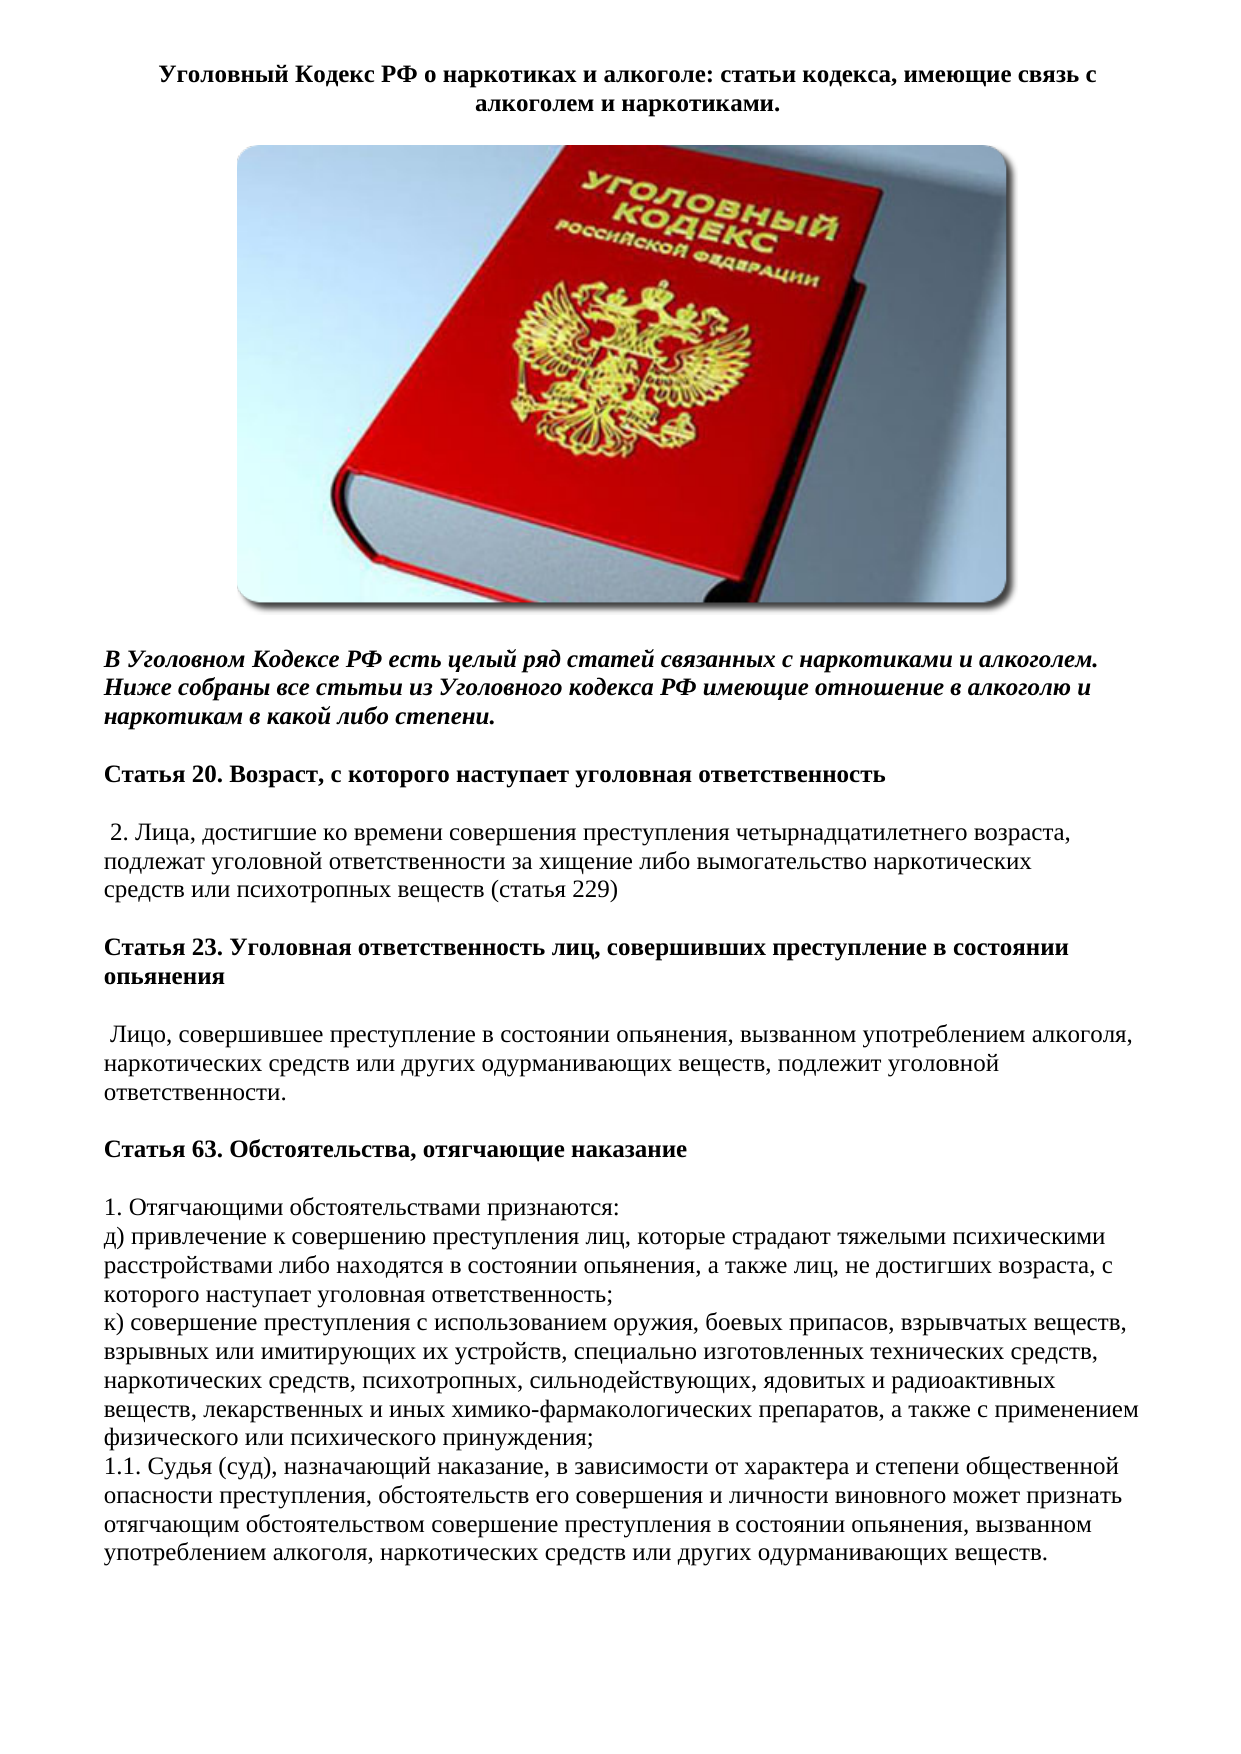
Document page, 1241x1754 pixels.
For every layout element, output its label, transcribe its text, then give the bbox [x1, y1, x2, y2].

text Статья 23. Уголовная ответственность лиц, совершивших преступление в состоянии опьянения [103, 932, 1152, 990]
text Статья 20. Возраст, с которого наступает уголовная ответственность [103, 759, 1152, 788]
text В Уголовном Кодексе РФ есть целый ряд статей связанных с наркотиками и алкоголем. Ниже собраны все стьтьи из Уголовного кодекса РФ имеющие отношение в алкоголю и наркотикам в какой либо степени. [103, 644, 1152, 730]
text Лицо, совершившее преступление в состоянии опьянения, вызванном употреблением алкоголя, наркотических средств или других одурманивающих веществ, подлежит уголовной ответственности. [103, 1019, 1152, 1105]
text 1. Отягчающими обстоятельствами признаются: д) привлечение к совершению преступления лиц, которые страдают тяжелыми психическими расстройствами либо находятся в состоянии опьянения, а также лиц, не достигших возраста, с которого наступает уголовная ответственность; к) совершение преступления с использованием оружия, боевых припасов, взрывчатых веществ, взрывных или имитирующих их устройств, специально изготовленных технических средств, наркотических средств, психотропных, сильнодействующих, ядовитых и радиоактивных веществ, лекарственных и иных химико-фармакологических препаратов, а также с применением физического или психического принуждения; 1.1. Судья (суд), назначающий наказание, в зависимости от характера и степени общественной опасности преступления, обстоятельств его совершения и личности виновного может признать отягчающим обстоятельством совершение преступления в состоянии опьянения, вызванном употреблением алкоголя, наркотических средств или других одурманивающих веществ. [103, 1192, 1152, 1566]
text Уголовный Кодекс РФ о наркотиках и алкоголе: статьи кодекса, имеющие связь с алкоголем и наркотиками. [103, 59, 1152, 117]
text Статья 63. Обстоятельства, отягчающие наказание [103, 1134, 1152, 1163]
picture [237, 145, 1019, 615]
text 2. Лица, достигшие ко времени совершения преступления четырнадцатилетнего возраста, подлежат уголовной ответственности за хищение либо вымогательство наркотических средств или психотропных веществ (статья 229) [103, 817, 1152, 903]
